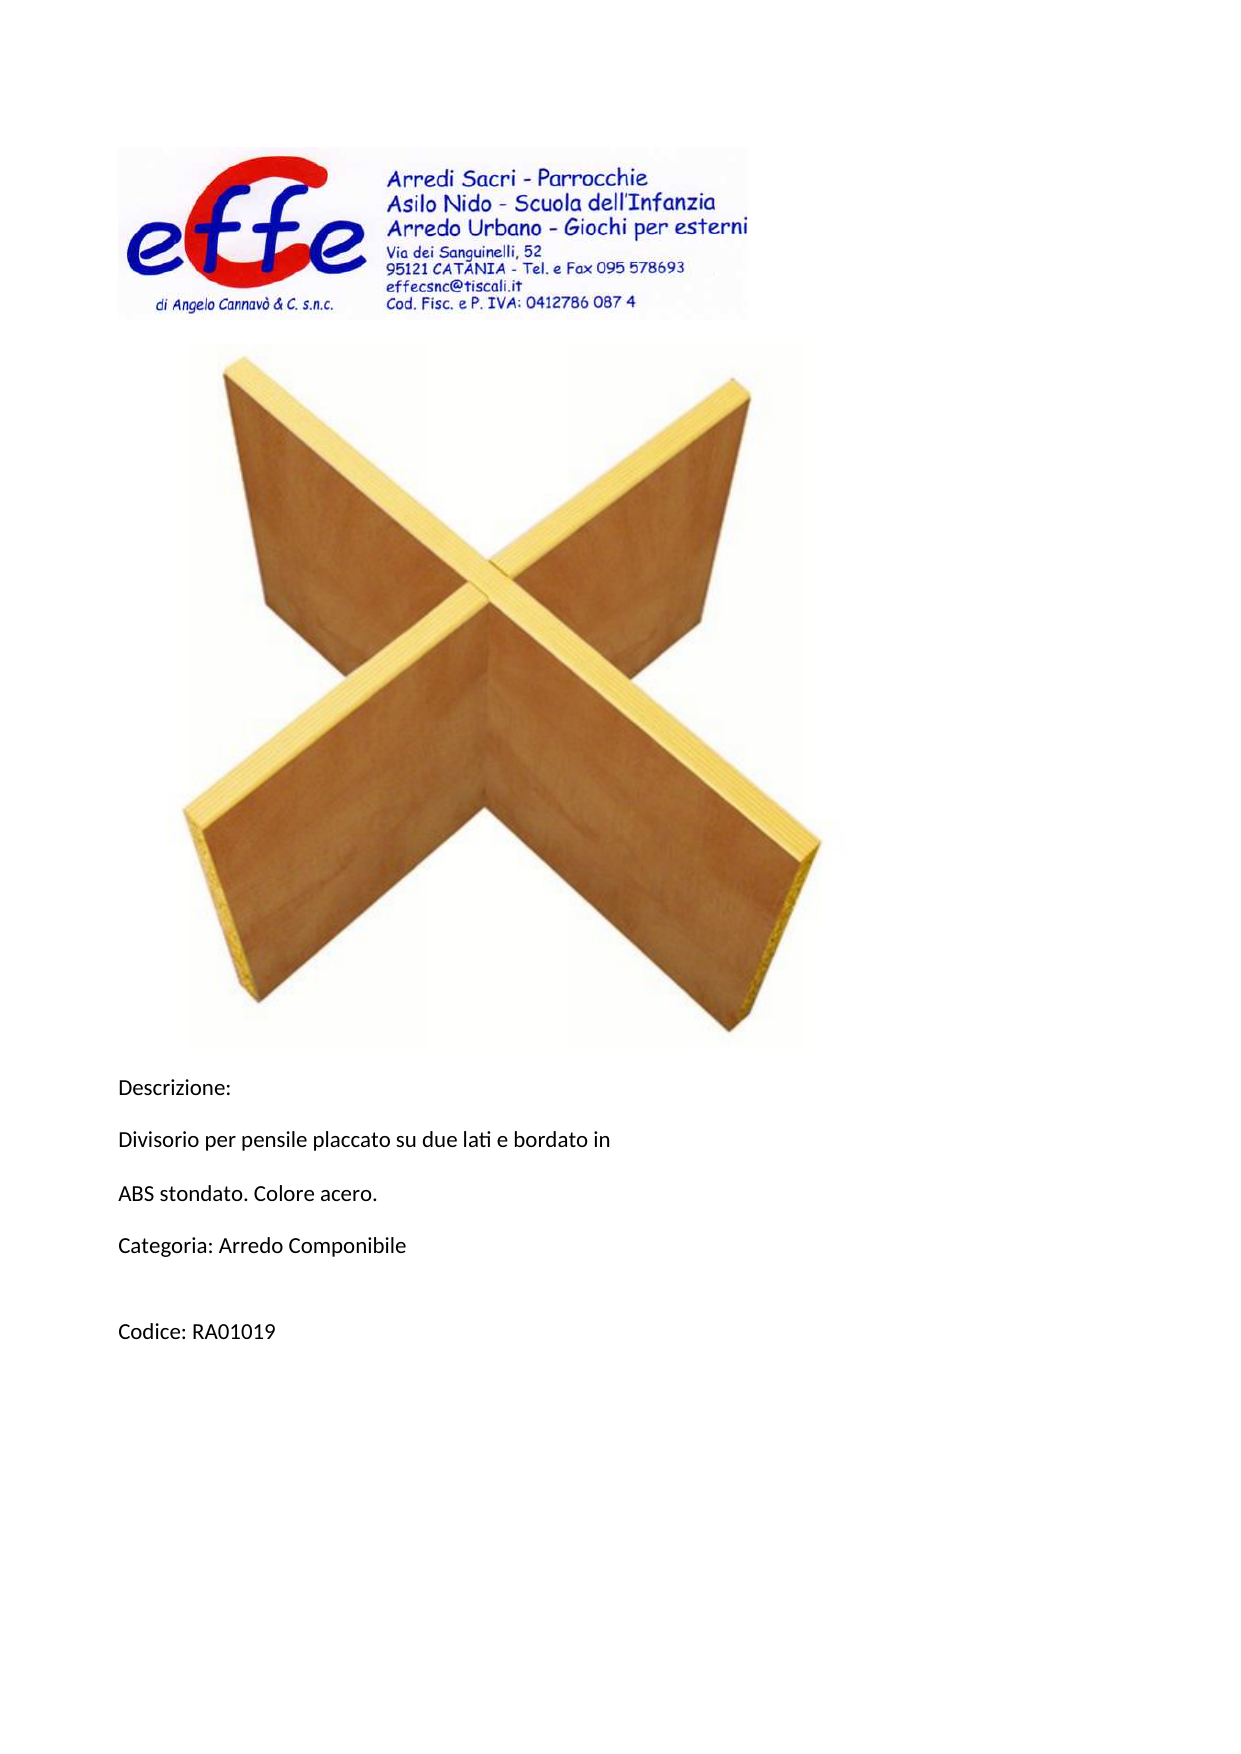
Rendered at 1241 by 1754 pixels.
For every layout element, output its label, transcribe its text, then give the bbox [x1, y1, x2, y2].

picture [118, 344, 875, 1048]
text Categoria: Arredo Componibile [118, 1232, 1122, 1292]
text ABS stondato. Colore acero. [118, 1179, 1122, 1207]
text Descrizione: [118, 1073, 1122, 1101]
text Divisorio per pensile placcato su due lati e bordato in [118, 1126, 1122, 1154]
text Codice: RA01019 [118, 1317, 1122, 1345]
picture [118, 147, 748, 320]
